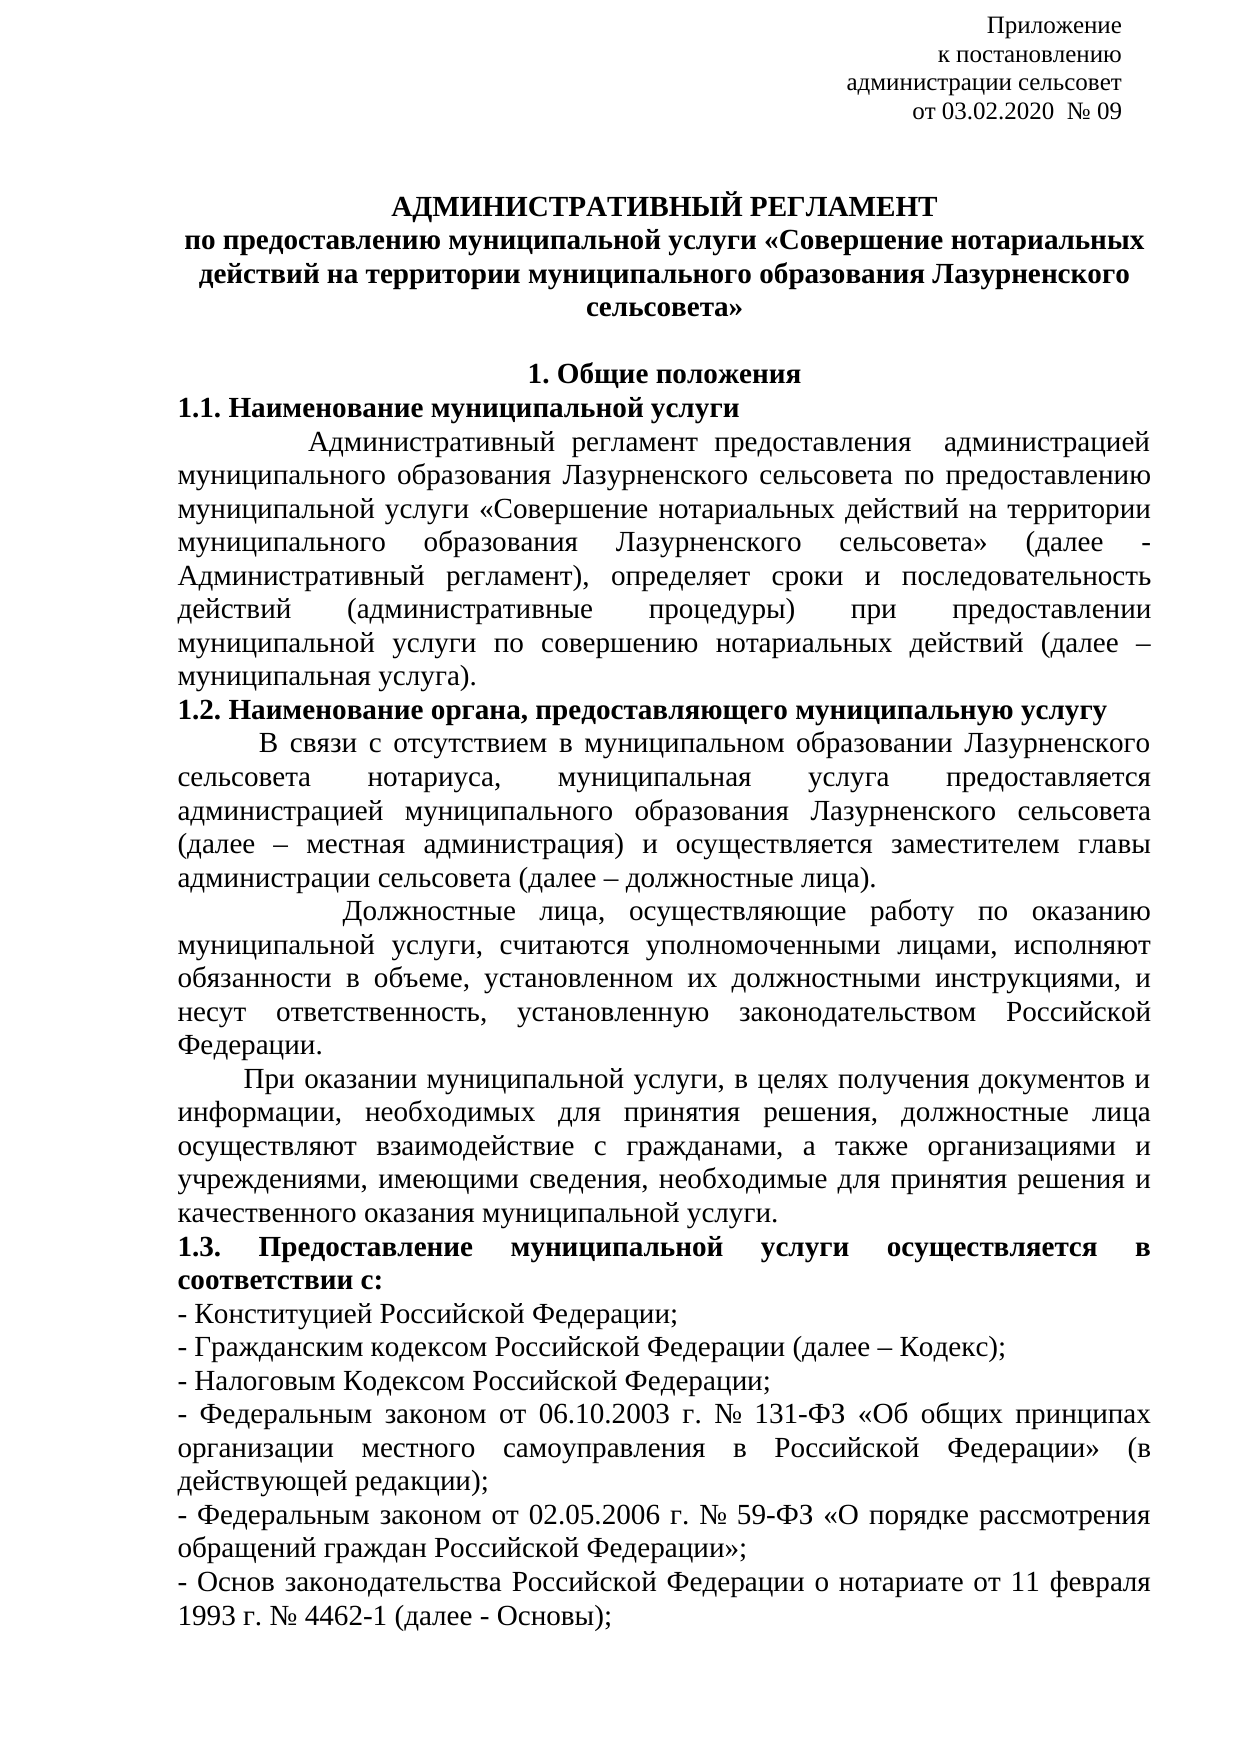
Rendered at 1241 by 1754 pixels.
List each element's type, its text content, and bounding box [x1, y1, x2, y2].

text В связи с отсутствием в муниципальном образовании Лазурненского сельсовета нотариуса, муниципальная услуга предоставляется администрацией муниципального образования Лазурненского сельсовета (далее – местная администрация) и осуществляется заместителем главы администрации сельсовета (далее – должностные лица). [177, 726, 1152, 893]
text При оказании муниципальной услуги, в целях получения документов и информации, необходимых для принятия решения, должностные лица осуществляют взаимодействие с гражданами, а также организациями и учреждениями, имеющими сведения, необходимые для принятия решения и качественного оказания муниципальной услуги. [177, 1061, 1152, 1229]
text АДМИНИСТРАТИВНЫЙ РЕГЛАМЕНТ [177, 189, 1152, 222]
table_header Приложение к постановлению администрации сельсовет от 03.02.2020 № 09 [776, 10, 1133, 179]
text 1.1. Наименование муниципальной услуги [177, 390, 1152, 424]
text - Конституцией Российской Федерации; [177, 1296, 1152, 1329]
text по предоставлению муниципальной услуги «Совершение нотариальных действий на территории муниципального образования Лазурненского сельсовета» [177, 222, 1152, 323]
text 1.2. Наименование органа, предоставляющего муниципальную услугу [177, 692, 1152, 726]
text - Основ законодательства Российской Федерации о нотариате от 11 февраля 1993 г. № 4462-1 (далее - Основы); [177, 1564, 1152, 1631]
text 1. Общие положения [177, 357, 1152, 390]
text - Федеральным законом от 02.05.2006 г. № 59-ФЗ «О порядке рассмотрения обращений граждан Российской Федерации»; [177, 1497, 1152, 1564]
text - Гражданским кодексом Российской Федерации (далее – Кодекс); [177, 1329, 1152, 1363]
text - Федеральным законом от 06.10.2003 г. № 131-ФЗ «Об общих принципах организации местного самоуправления в Российской Федерации» (в действующей редакции); [177, 1396, 1152, 1497]
text 1.3. Предоставление муниципальной услуги осуществляется в соответствии с: [177, 1229, 1152, 1296]
text Административный регламент предоставления администрацией муниципального образования Лазурненского сельсовета по предоставлению муниципальной услуги «Совершение нотариальных действий на территории муниципального образования Лазурненского сельсовета» (далее - Административный регламент), определяет сроки и последовательность действий (административные процедуры) при предоставлении муниципальной услуги по совершению нотариальных действий (далее – муниципальная услуга). [177, 424, 1152, 692]
text - Налоговым Кодексом Российской Федерации; [177, 1363, 1152, 1396]
text Должностные лица, осуществляющие работу по оказанию муниципальной услуги, считаются уполномоченными лицами, исполняют обязанности в объеме, установленном их должностными инструкциями, и несут ответственность, установленную законодательством Российской Федерации. [177, 893, 1152, 1061]
